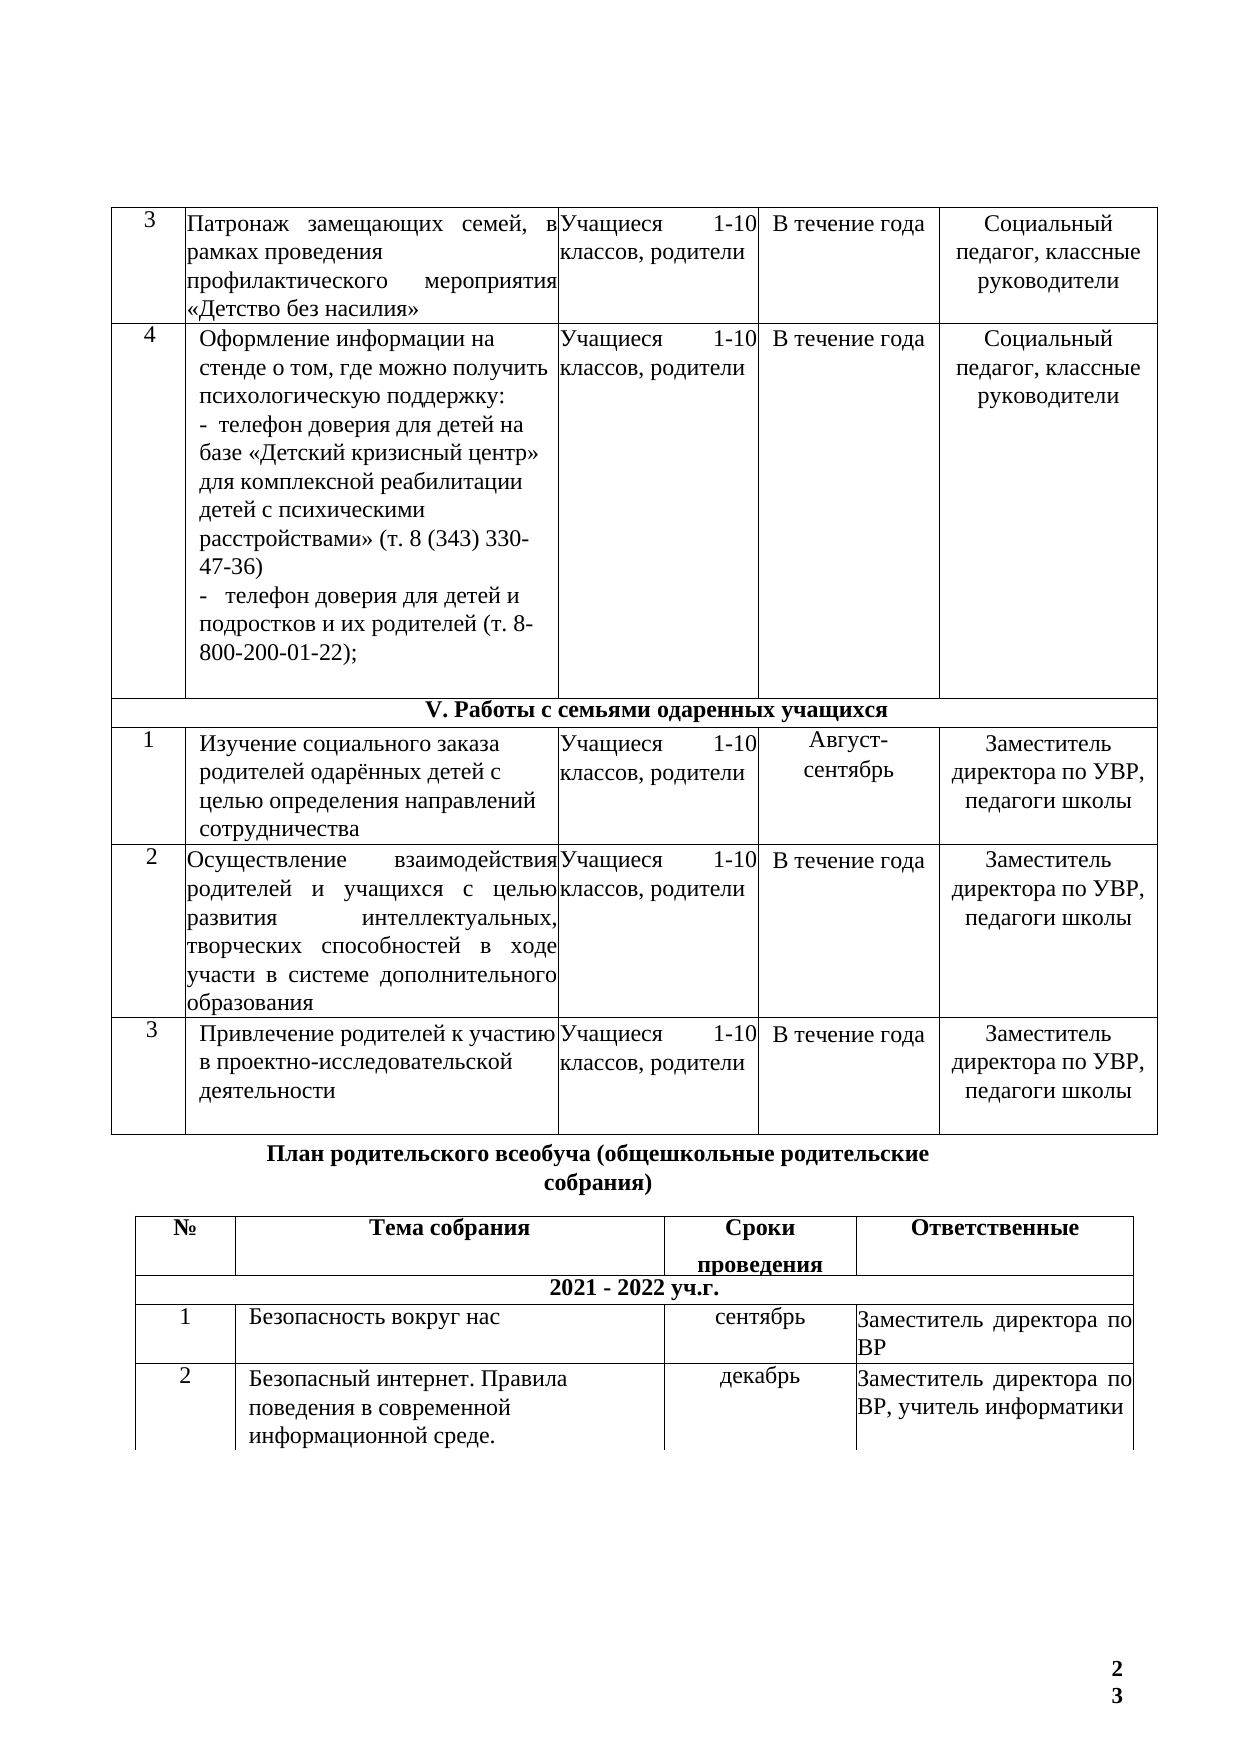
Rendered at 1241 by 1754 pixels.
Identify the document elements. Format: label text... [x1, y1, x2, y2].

table_cell 1 [112, 728, 185, 844]
table_cell 2 [112, 845, 185, 1017]
table_cell Безопасность вокруг нас [236, 1305, 664, 1363]
table_cell Заместитель директора по УВР, педагоги школы [940, 1018, 1157, 1134]
table_cell В течение года [759, 1018, 939, 1134]
table_cell Учащиеся 1-10 классов, родители [559, 845, 758, 1017]
table_cell Заместитель директора по УВР, педагоги школы [940, 845, 1157, 1017]
table_cell Учащиеся 1-10 классов, родители [559, 1018, 758, 1134]
table_cell Заместитель директора по ВР [857, 1305, 1133, 1363]
table_cell В течение года [759, 324, 939, 698]
text План родительского всеобуча (общешкольные родительские собрания) [218, 1137, 977, 1196]
table_cell сентябрь [665, 1305, 856, 1363]
table_cell 3 [112, 208, 185, 323]
table_cell Патронаж замещающих семей, в рамках проведения профилактического мероприятия «Детство без насилия» [186, 208, 558, 323]
table_header Тема собрания [236, 1217, 664, 1275]
table_cell 2 [136, 1364, 235, 1450]
table_cell Оформление информации на стенде о том, где можно получить психологическую поддержку: телефон доверия для детей на базе «Детский кризисный центр» для комплексной реабилитации детей с психическими расстройствами» (т. 8 (343) 330-47-36) телефон доверия для детей и подростков и их родителей (т. 8-800-200-01-22); [186, 324, 558, 698]
table_cell Учащиеся 1-10 классов, родители [559, 324, 758, 698]
table_header № [136, 1217, 235, 1275]
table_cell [940, 208, 1157, 323]
table_cell Привлечение родителей к участию в проектно-исследовательской деятельности [186, 1018, 558, 1134]
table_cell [559, 208, 758, 323]
table_cell 4 [112, 324, 185, 698]
table_cell Безопасный интернет. Правила поведения в современной информационной среде. [236, 1364, 664, 1450]
table_header Ответственные [857, 1217, 1133, 1275]
table_cell 2021 - 2022 уч.г. [136, 1276, 1133, 1304]
table_cell Изучение социального заказа родителей одарённых детей с целью определения направлений сотрудничества [186, 728, 558, 844]
table_cell 1 [136, 1305, 235, 1363]
table_cell В течение года [759, 845, 939, 1017]
table_cell декабрь [665, 1364, 856, 1450]
table_cell Август- сентябрь [759, 728, 939, 844]
table_cell 3 [112, 1018, 185, 1134]
table_cell V. Работы с семьями одаренных учащихся [112, 699, 1157, 727]
table_cell Осуществление взаимодействия родителей и учащихся с целью развития интеллектуальных, творческих способностей в ходе участи в системе дополнительного образования [186, 845, 558, 1017]
table_cell Заместитель директора по ВР, учитель информатики [857, 1364, 1133, 1450]
table_cell Социальный педагог, классные руководители [940, 324, 1157, 698]
table_header Сроки проведения [665, 1217, 856, 1275]
table_cell В течение года [759, 208, 939, 323]
table_cell Учащиеся 1-10 классов, родители [559, 728, 758, 844]
table_cell Заместитель директора по УВР, педагоги школы [940, 728, 1157, 844]
